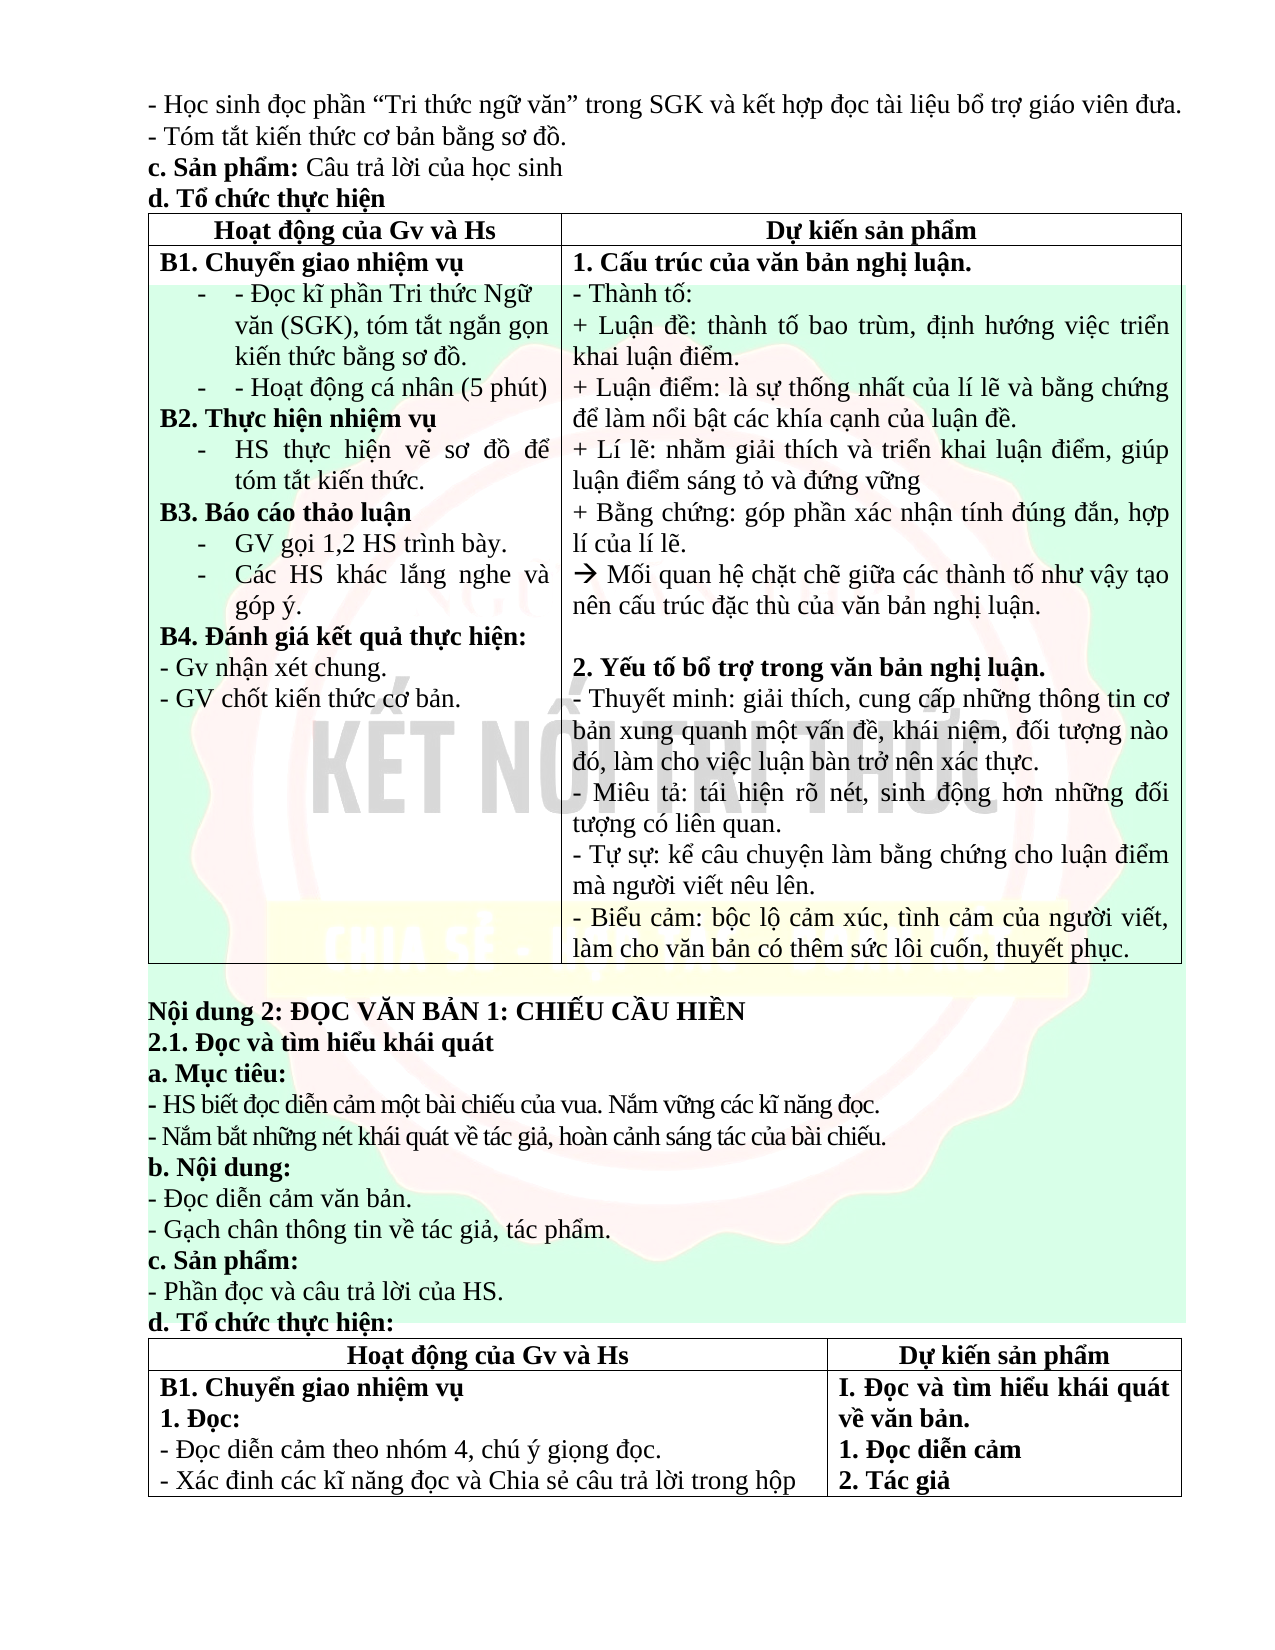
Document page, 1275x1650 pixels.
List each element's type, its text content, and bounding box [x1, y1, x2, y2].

text - Tóm tắt kiến thức cơ bản bằng sơ đồ. [148, 120, 1186, 151]
text d. Tổ chức thực hiện [148, 182, 1186, 213]
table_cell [828, 1371, 1181, 1496]
text c. Sản phẩm: [148, 1244, 1186, 1275]
table_header Dự kiến sản phẩm [828, 1339, 1181, 1370]
text - Phần đọc và câu trả lời của HS. [148, 1275, 1186, 1307]
table_cell 1. Cấu trúc của văn bản nghị luận. - Thành tố: + Luận đề: thành tố bao trùm, định hướng việc triển khai luận điểm. + Luận điểm: là sự thống nhất của lí lẽ và bằng chứng để làm nổi bật các khía cạnh của luận đề. + Lí lẽ: nhằm giải thích và triển khai luận điểm, giúp luận điểm sáng tỏ và đứng vững + Bằng chứng: góp phần xác nhận tính đúng đắn, hợp lí của lí lẽ. Mối quan hệ chặt chẽ giữa các thành tố như vậy tạo nên cấu trúc đặc thù của văn bản nghị luận. 2. Yếu tố bổ trợ trong văn bản nghị luận. - Thuyết minh: giải thích, cung cấp những thông tin cơ bản xung quanh một vấn đề, khái niệm, đối tượng nào đó, làm cho việc luận bàn trở nên xác thực. - Miêu tả: tái hiện rõ nét, sinh động hơn những đối tượng có liên quan. - Tự sự: kể câu chuyện làm bằng chứng cho luận điểm mà người viết nêu lên. - Biểu cảm: bộc lộ cảm xúc, tình cảm của người viết, làm cho văn bản có thêm sức lôi cuốn, thuyết phục. [562, 246, 1181, 963]
text - HS biết đọc diễn cảm một bài chiếu của vua. Nắm vững các kĩ năng đọc. [148, 1088, 1186, 1120]
text d. Tổ chức thực hiện: [148, 1307, 1186, 1338]
table_header Hoạt động của Gv và Hs [149, 1339, 827, 1370]
text a. Mục tiêu: [148, 1057, 1186, 1088]
text - Gạch chân thông tin về tác giả, tác phẩm. [148, 1213, 1186, 1244]
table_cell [149, 1371, 827, 1496]
text - Đọc diễn cảm văn bản. [148, 1182, 1186, 1213]
table_cell B1. Chuyển giao nhiệm vụ - Đọc kĩ phần Tri thức Ngữ văn (SGK), tóm tắt ngắn gọn kiến thức bằng sơ đồ. - Hoạt động cá nhân (5 phút) B2. Thực hiện nhiệm vụ HS thực hiện vẽ sơ đồ để tóm tắt kiến thức. B3. Báo cáo thảo luận GV gọi 1,2 HS trình bày. Các HS khác lắng nghe và góp ý. B4. Đánh giá kết quả thực hiện: - Gv nhận xét chung. - GV chốt kiến thức cơ bản. [149, 246, 561, 963]
text b. Nội dung: [148, 1151, 1186, 1182]
table_header Dự kiến sản phẩm [562, 214, 1181, 245]
table_header Hoạt động của Gv và Hs [149, 214, 561, 245]
text - Nắm bắt những nét khái quát về tác giả, hoàn cảnh sáng tác của bài chiếu. [148, 1120, 1186, 1151]
text Nội dung 2: ĐỌC VĂN BẢN 1: CHIẾU CẦU HIỀN [148, 995, 1186, 1026]
text 2.1. Đọc và tìm hiểu khái quát [148, 1026, 1186, 1057]
text c. Sản phẩm: Câu trả lời của học sinh [148, 151, 1186, 182]
text - Học sinh đọc phần “Tri thức ngữ văn” trong SGK và kết hợp đọc tài liệu bổ trợ giáo viên đưa. [148, 89, 1186, 120]
